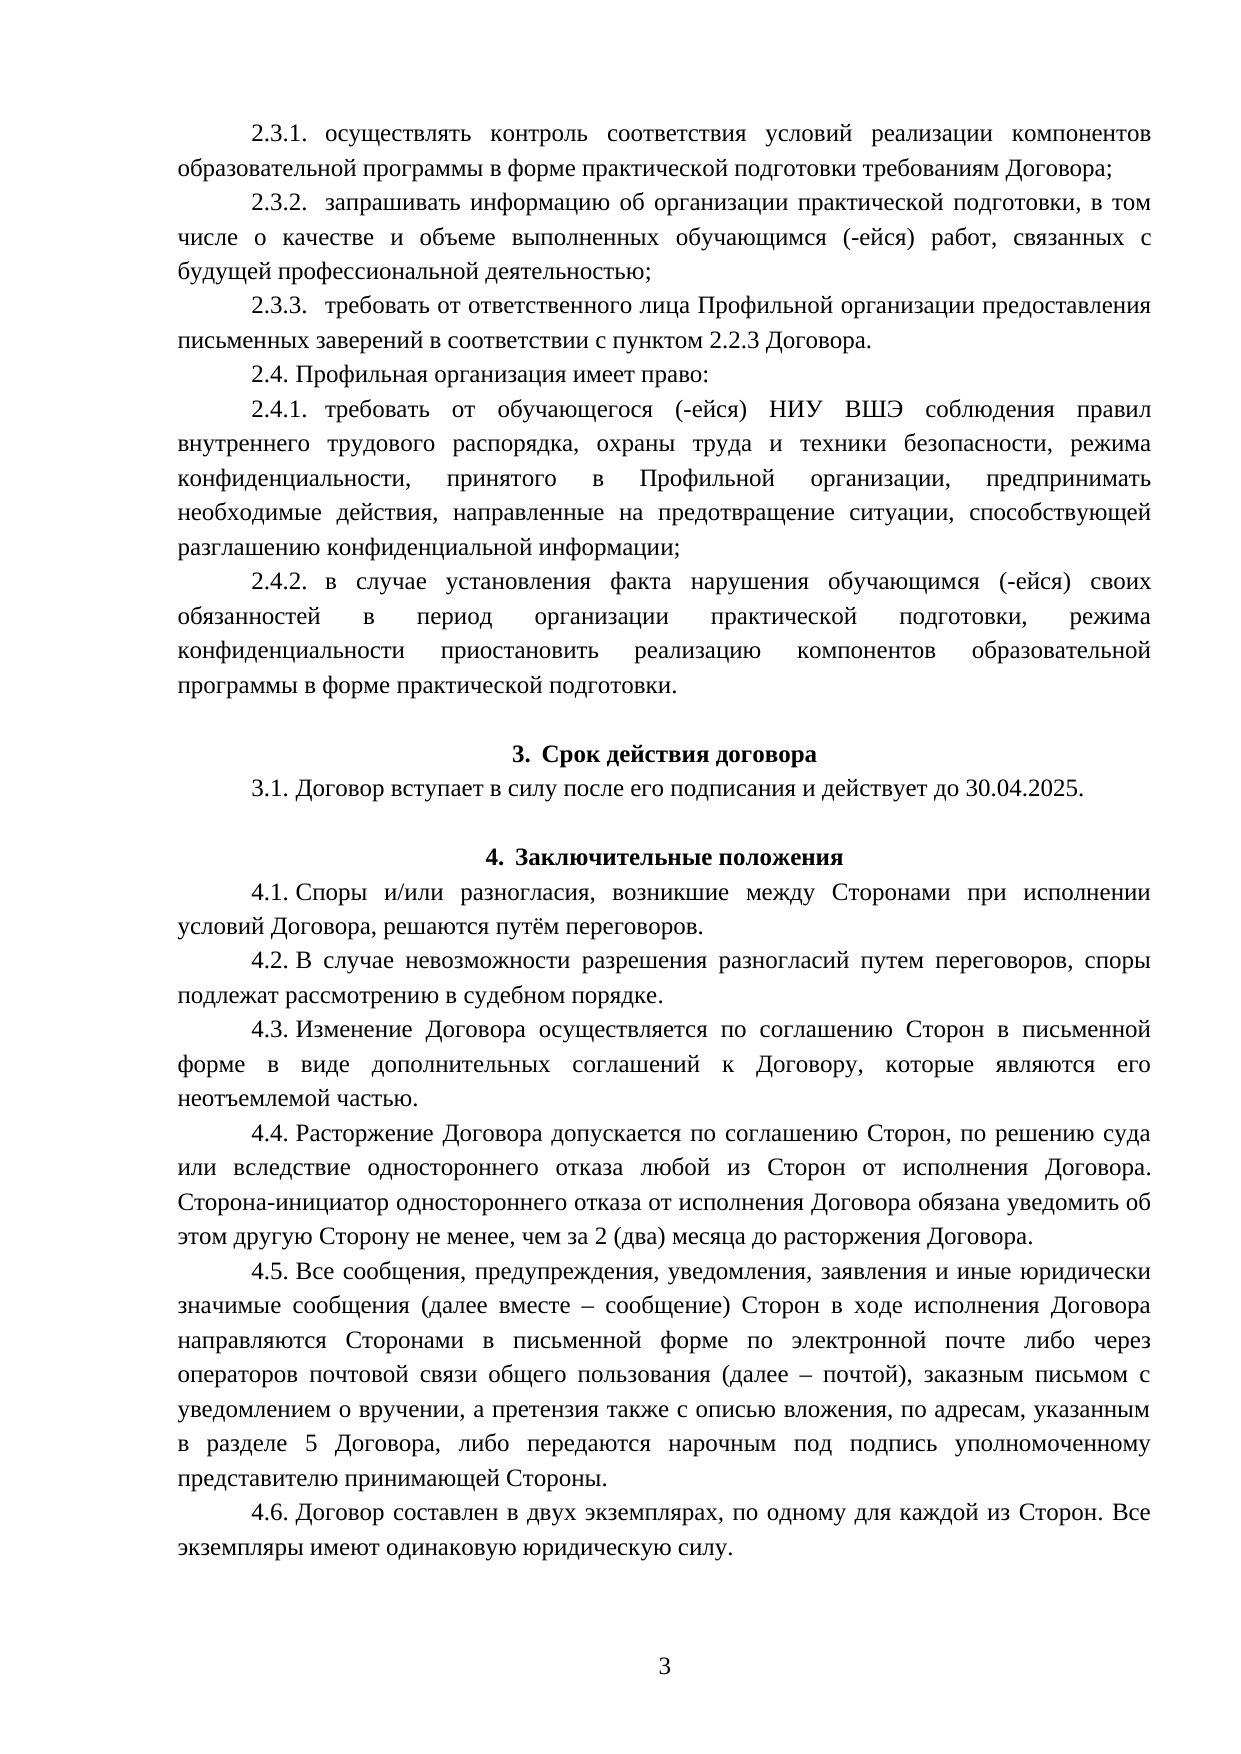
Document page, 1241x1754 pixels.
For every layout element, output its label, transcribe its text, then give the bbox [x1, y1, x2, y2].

list Профильная организация имеет право: [177, 359, 1152, 388]
list осуществлять контроль соответствия условий реализации компонентов образовательной программы в форме практической подготовки требованиям Договора; [177, 118, 1152, 181]
list Договор вступает в силу после его подписания и действует до 30.04.2025. [177, 773, 1152, 802]
list В случае невозможности разрешения разногласий путем переговоров, споры подлежат рассмотрению в судебном порядке. [177, 946, 1152, 1009]
list Изменение Договора осуществляется по соглашению Сторон в письменной форме в виде дополнительных соглашений к Договору, которые являются его неотъемлемой частью. [177, 1014, 1152, 1112]
list Договор составлен в двух экземплярах, по одному для каждой из Сторон. Все экземпляры имеют одинаковую юридическую силу. [177, 1497, 1152, 1561]
list требовать от обучающегося (-ейся) НИУ ВШЭ соблюдения правил внутреннего трудового распорядка, охраны труда и техники безопасности, режима конфиденциальности, принятого в Профильной организации, предпринимать необходимые действия, направленные на предотвращение ситуации, способствующей разглашению конфиденциальной информации; [177, 394, 1152, 561]
list требовать от ответственного лица Профильной организации предоставления письменных заверений в соответствии с пунктом 2.2.3 Договора. [177, 291, 1152, 354]
list Все сообщения, предупреждения, уведомления, заявления и иные юридически значимые сообщения (далее вместе – сообщение) Сторон в ходе исполнения Договора направляются Сторонами в письменной форме по электронной почте либо через операторов почтовой связи общего пользования (далее – почтой), заказным письмом с уведомлением о вручении, а претензия также с описью вложения, по адресам, указанным в разделе 5 Договора, либо передаются нарочным под подпись уполномоченному представителю принимающей Стороны. [177, 1256, 1152, 1492]
list Срок действия договора [177, 739, 1152, 767]
list запрашивать информацию об организации практической подготовки, в том числе о качестве и объеме выполненных обучающимся (-ейся) работ, связанных с будущей профессиональной деятельностью; [177, 187, 1152, 285]
list Заключительные положения [177, 842, 1152, 871]
list в случае установления факта нарушения обучающимся (-ейся) своих обязанностей в период организации практической подготовки, режима конфиденциальности приостановить реализацию компонентов образовательной программы в форме практической подготовки. [177, 566, 1152, 698]
list Расторжение Договора допускается по соглашению Сторон, по решению суда или вследствие одностороннего отказа любой из Сторон от исполнения Договора. Сторона-инициатор одностороннего отказа от исполнения Договора обязана уведомить об этом другую Сторону не менее, чем за 2 (два) месяца до расторжения Договора. [177, 1118, 1152, 1250]
list Споры и/или разногласия, возникшие между Сторонами при исполнении условий Договора, решаются путём переговоров. [177, 877, 1152, 940]
